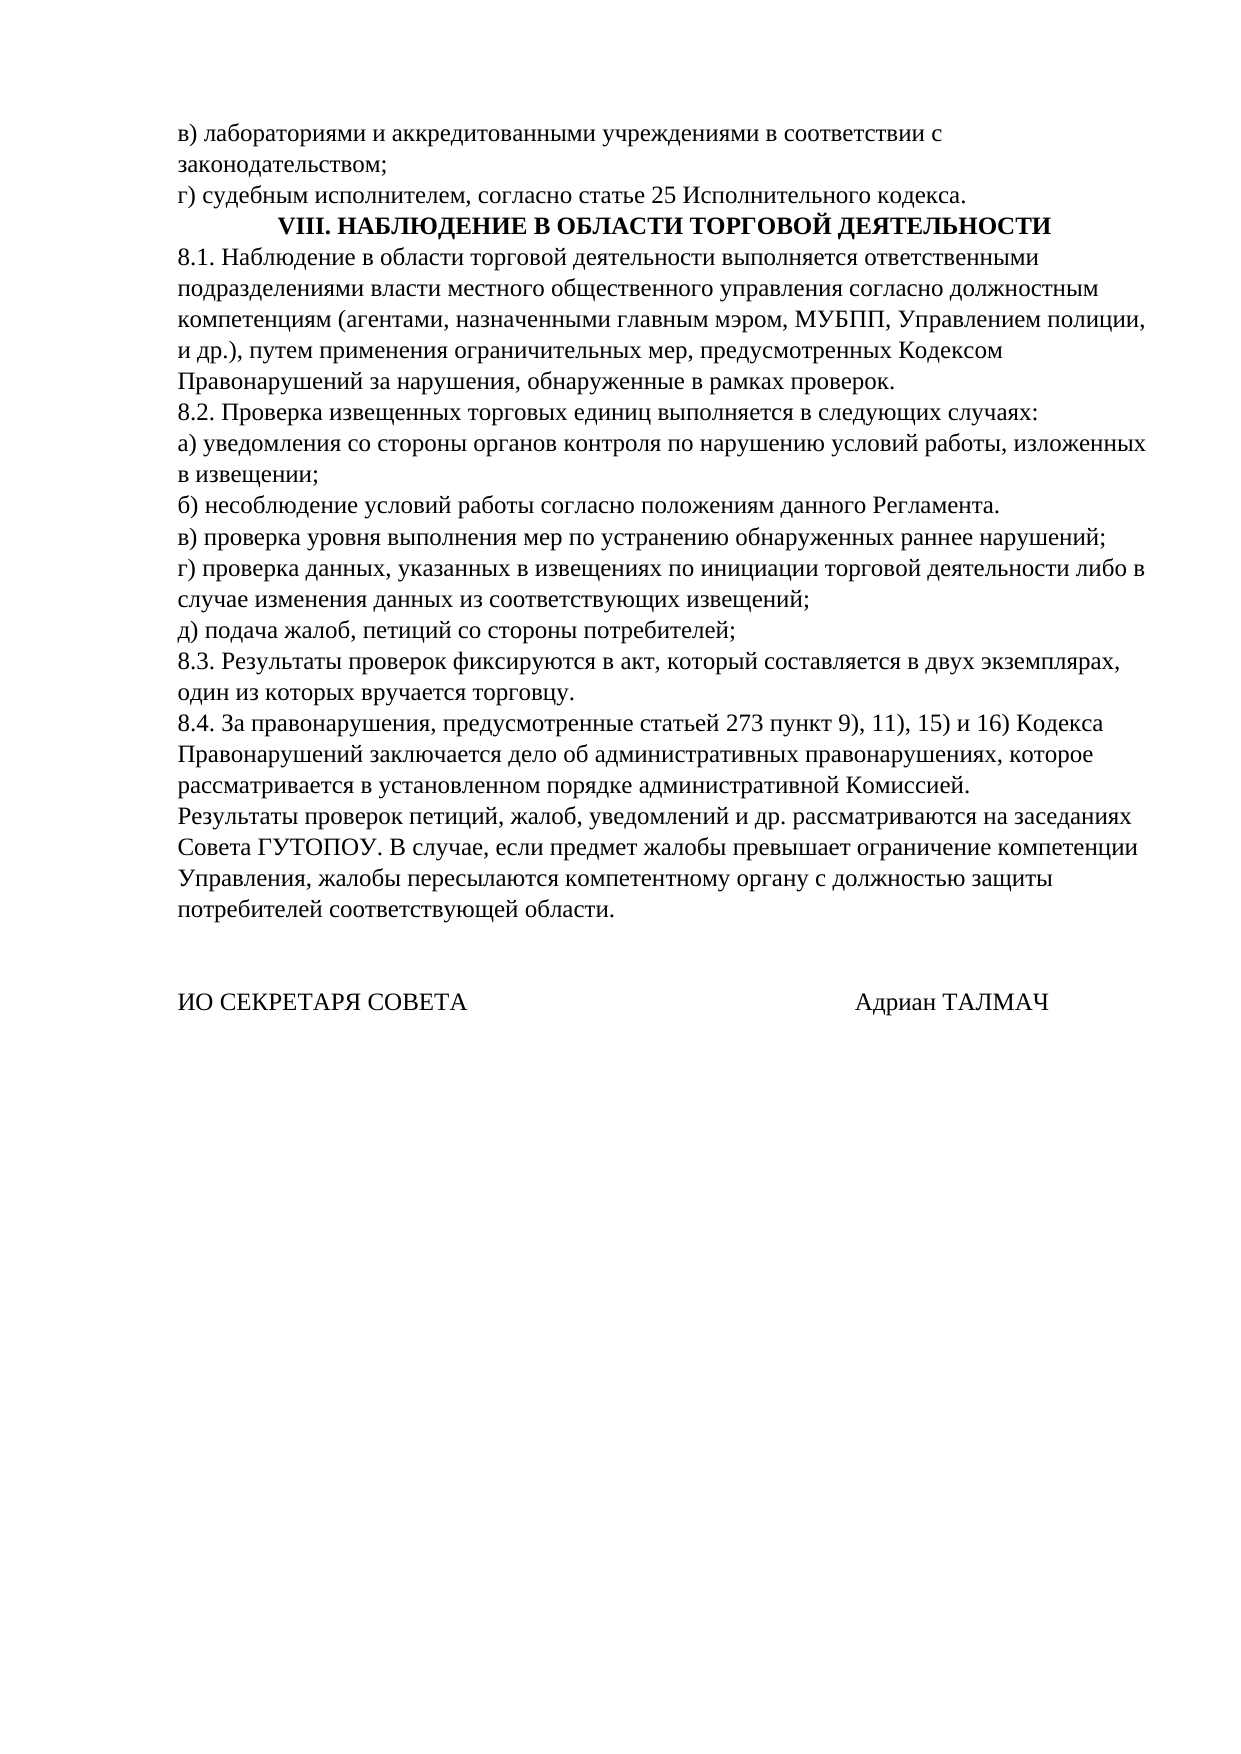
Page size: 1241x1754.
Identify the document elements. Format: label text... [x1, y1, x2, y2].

text VIII. НАБЛЮДЕНИЕ В ОБЛАСТИ ТОРГОВОЙ ДЕЯТЕЛЬНОСТИ [177, 211, 1152, 240]
text а) уведомления со стороны органов контроля по нарушению условий работы, изложенных в извещении; [177, 428, 1152, 488]
text 8.4. За правонарушения, предусмотренные статьей 273 пункт 9), 11), 15) и 16) Кодекса Правонарушений заключается дело об административных правонарушениях, которое рассматривается в установленном порядке административной Комиссией. [177, 708, 1152, 799]
text ИО СЕКРЕТАРЯ СОВЕТА Адриан ТАЛМАЧ [177, 987, 1152, 1016]
text д) подача жалоб, петиций со стороны потребителей; [177, 615, 1152, 643]
text 8.3. Результаты проверок фиксируются в акт, который составляется в двух экземплярах, один из которых вручается торговцу. [177, 646, 1152, 706]
text г) судебным исполнителем, согласно статье 25 Исполнительного кодекса. [177, 180, 1152, 209]
text в) проверка уровня выполнения мер по устранению обнаруженных раннее нарушений; [177, 522, 1152, 550]
text 8.2. Проверка извещенных торговых единиц выполняется в следующих случаях: [177, 397, 1152, 426]
text г) проверка данных, указанных в извещениях по инициации торговой деятельности либо в случае изменения данных из соответствующих извещений; [177, 553, 1152, 612]
text в) лабораториями и аккредитованными учреждениями в соответствии с законодательством; [177, 118, 1152, 178]
text Результаты проверок петиций, жалоб, уведомлений и др. рассматриваются на заседаниях Совета ГУТОПОУ. В случае, если предмет жалобы превышает ограничение компетенции Управления, жалобы пересылаются компетентному органу с должностью защиты потребителей соответствующей области. [177, 801, 1152, 923]
text б) несоблюдение условий работы согласно положениям данного Регламента. [177, 491, 1152, 519]
text 8.1. Наблюдение в области торговой деятельности выполняется ответственными подразделениями власти местного общественного управления согласно должностным компетенциям (агентами, назначенными главным мэром, МУБПП, Управлением полиции, и др.), путем применения ограничительных мер, предусмотренных Кодексом Правонарушений за нарушения, обнаруженные в рамках проверок. [177, 242, 1152, 395]
